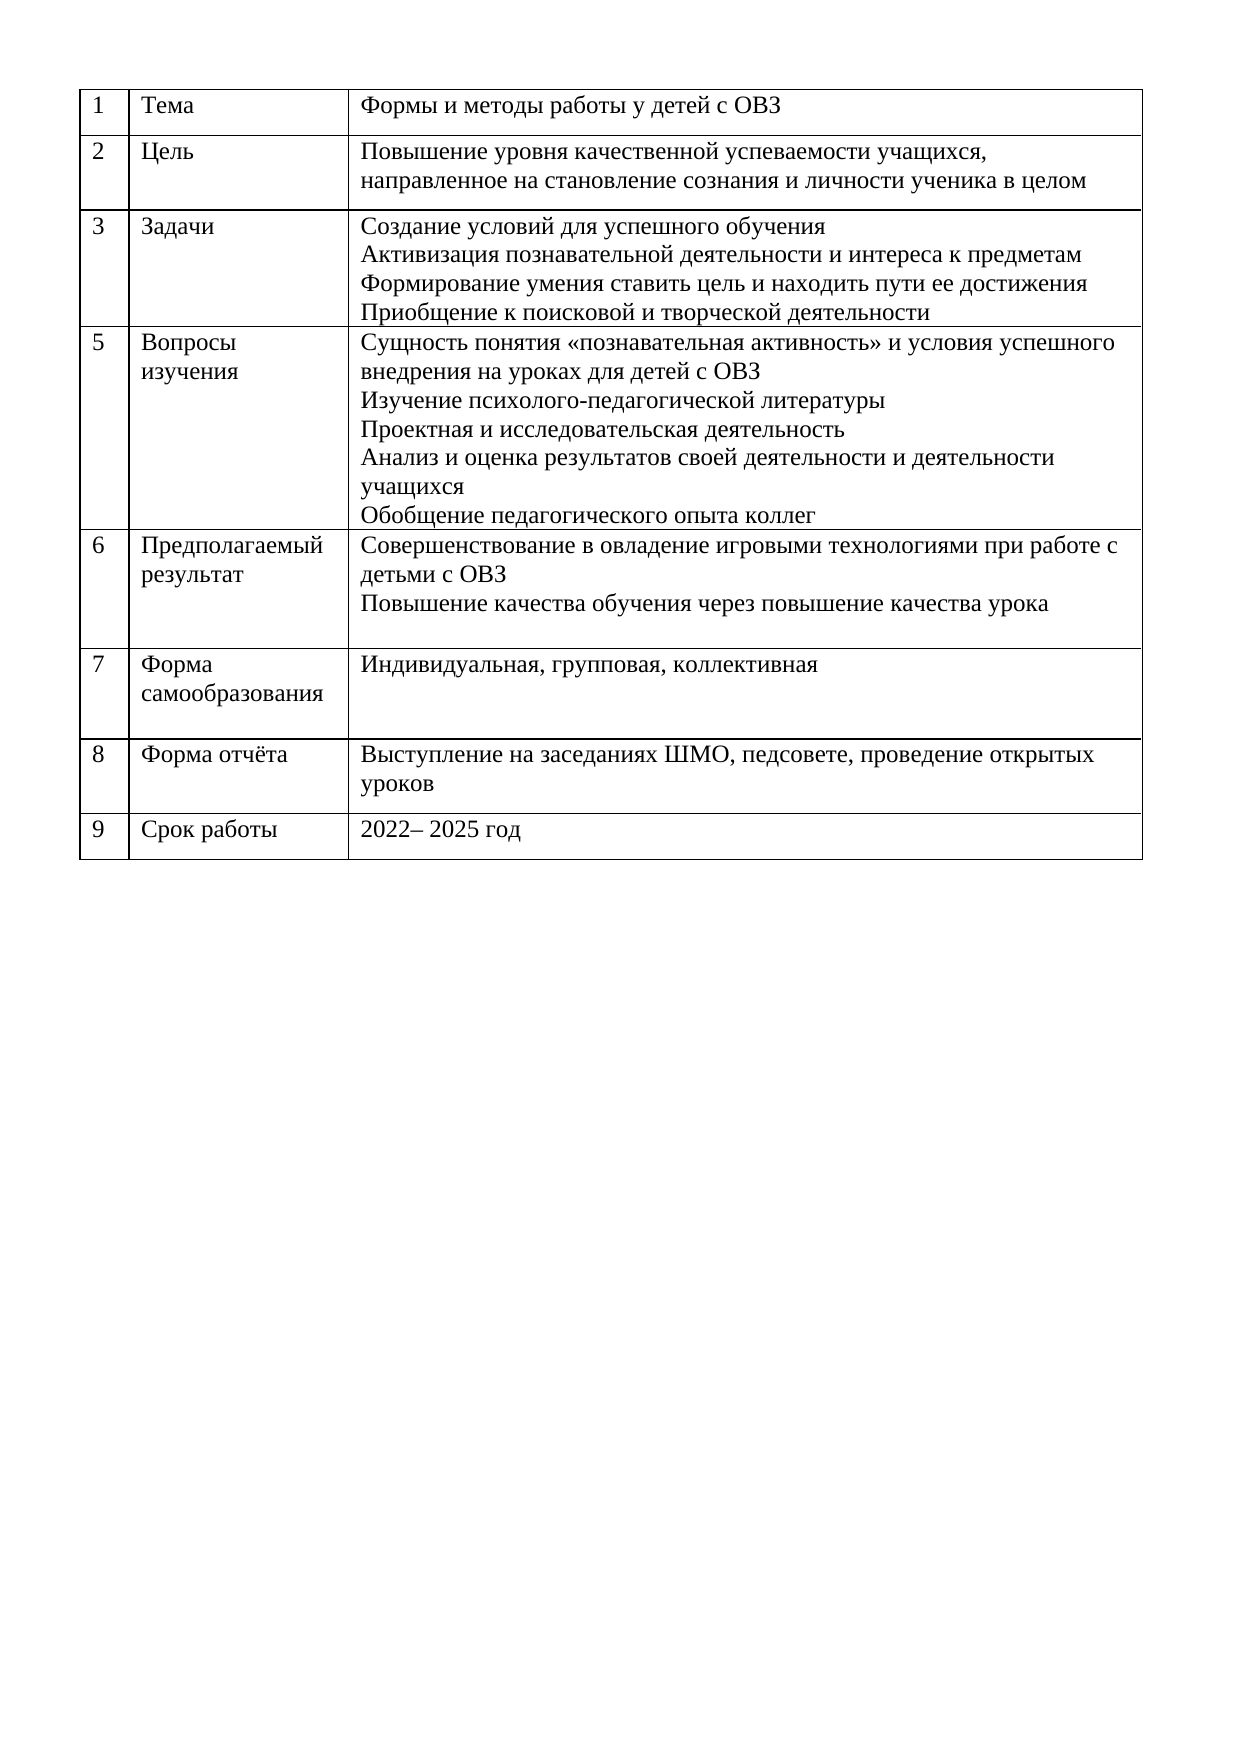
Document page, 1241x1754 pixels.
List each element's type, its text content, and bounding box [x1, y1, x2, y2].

table_cell Выступление на заседаниях ШМО, педсовете, проведение открытых уроков [349, 738, 1142, 813]
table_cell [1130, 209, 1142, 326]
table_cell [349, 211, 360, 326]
table_cell Индивидуальная, групповая, коллективная [349, 648, 1142, 738]
table_header Формы и методы работы у детей с ОВЗ [349, 90, 1142, 134]
table_cell 2022– 2025 год [349, 813, 1142, 859]
table_cell Повышение уровня качественной успеваемости учащихся, направленное на становление сознания и личности ученика в целом [349, 135, 1142, 209]
table_header Тема [130, 90, 348, 134]
table_cell 7 [81, 649, 128, 738]
table_cell 2 [81, 136, 128, 209]
table_cell Форма отчёта [130, 740, 348, 813]
table_cell 9 [81, 814, 128, 859]
table_cell Предполагаемый результат [130, 530, 348, 648]
table_cell 8 [81, 740, 128, 813]
table_cell Цель [130, 136, 348, 209]
table_cell Задачи [130, 211, 348, 326]
table_cell Совершенствование в овладение игровыми технологиями при работе с детьми с ОВЗ Повышение качества обучения через повышение качества урока [349, 529, 1142, 648]
table_cell Сущность понятия «познавательная активность» и условия успешного внедрения на уроках для детей с ОВЗ Изучение психолого-педагогической литературы Проектная и исследовательская деятельность Анализ и оценка результатов своей деятельности и деятельности учащихся Обобщение педагогического опыта коллег [349, 326, 1142, 529]
table_cell Форма самообразования [130, 649, 348, 738]
table_cell 5 [81, 327, 128, 529]
table_cell 6 [81, 530, 128, 648]
table_cell Вопросы изучения [130, 327, 348, 529]
table_header 1 [81, 90, 128, 134]
table_cell 3 [81, 211, 128, 326]
table_cell Срок работы [130, 814, 348, 859]
